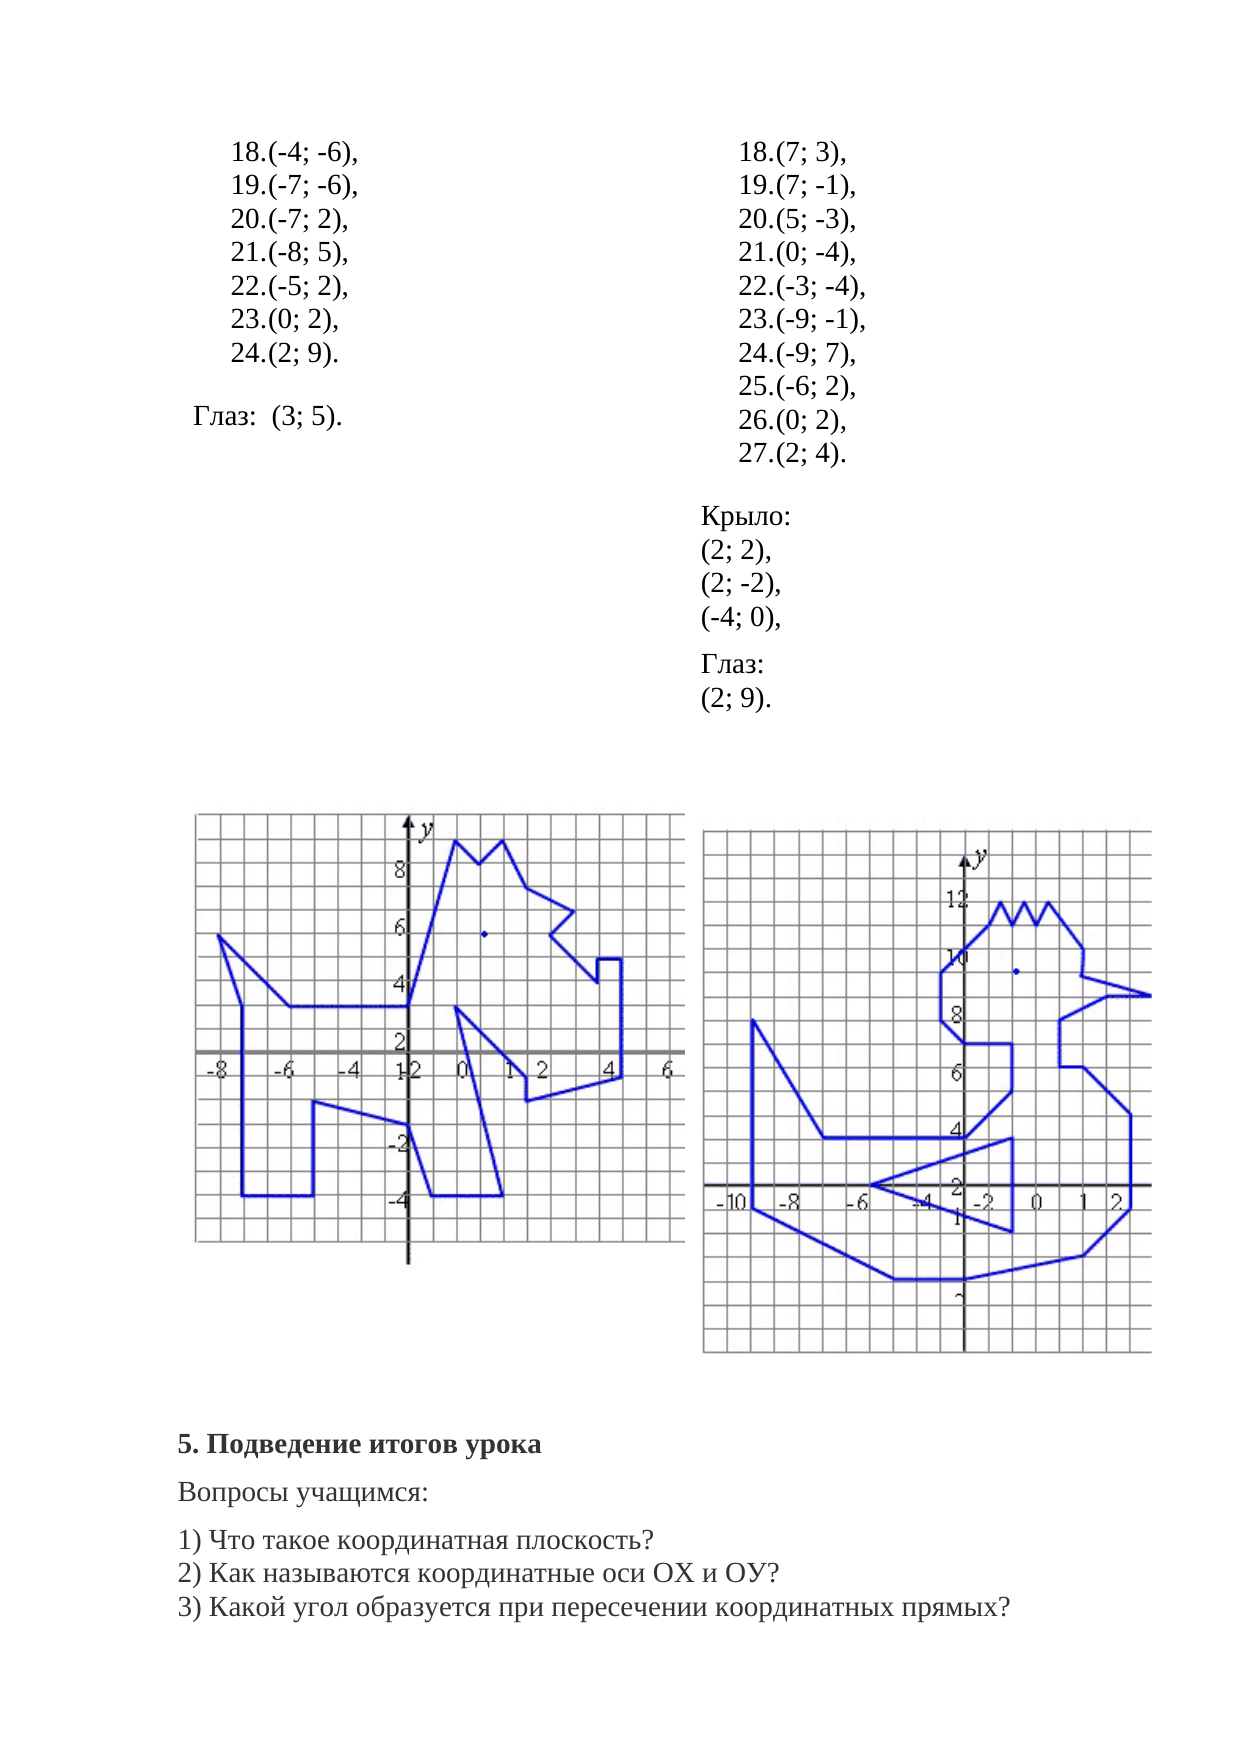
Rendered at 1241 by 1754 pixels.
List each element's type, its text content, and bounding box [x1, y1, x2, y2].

table_cell [685, 791, 1152, 1371]
picture [700, 806, 1152, 1355]
text Вопросы учащимся: [177, 1474, 1152, 1508]
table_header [685, 118, 1152, 791]
text 5. Подведение итогов урока [177, 1427, 1152, 1460]
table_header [177, 118, 685, 791]
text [177, 1522, 1152, 1622]
picture [192, 806, 685, 1293]
table_cell [177, 791, 685, 1371]
